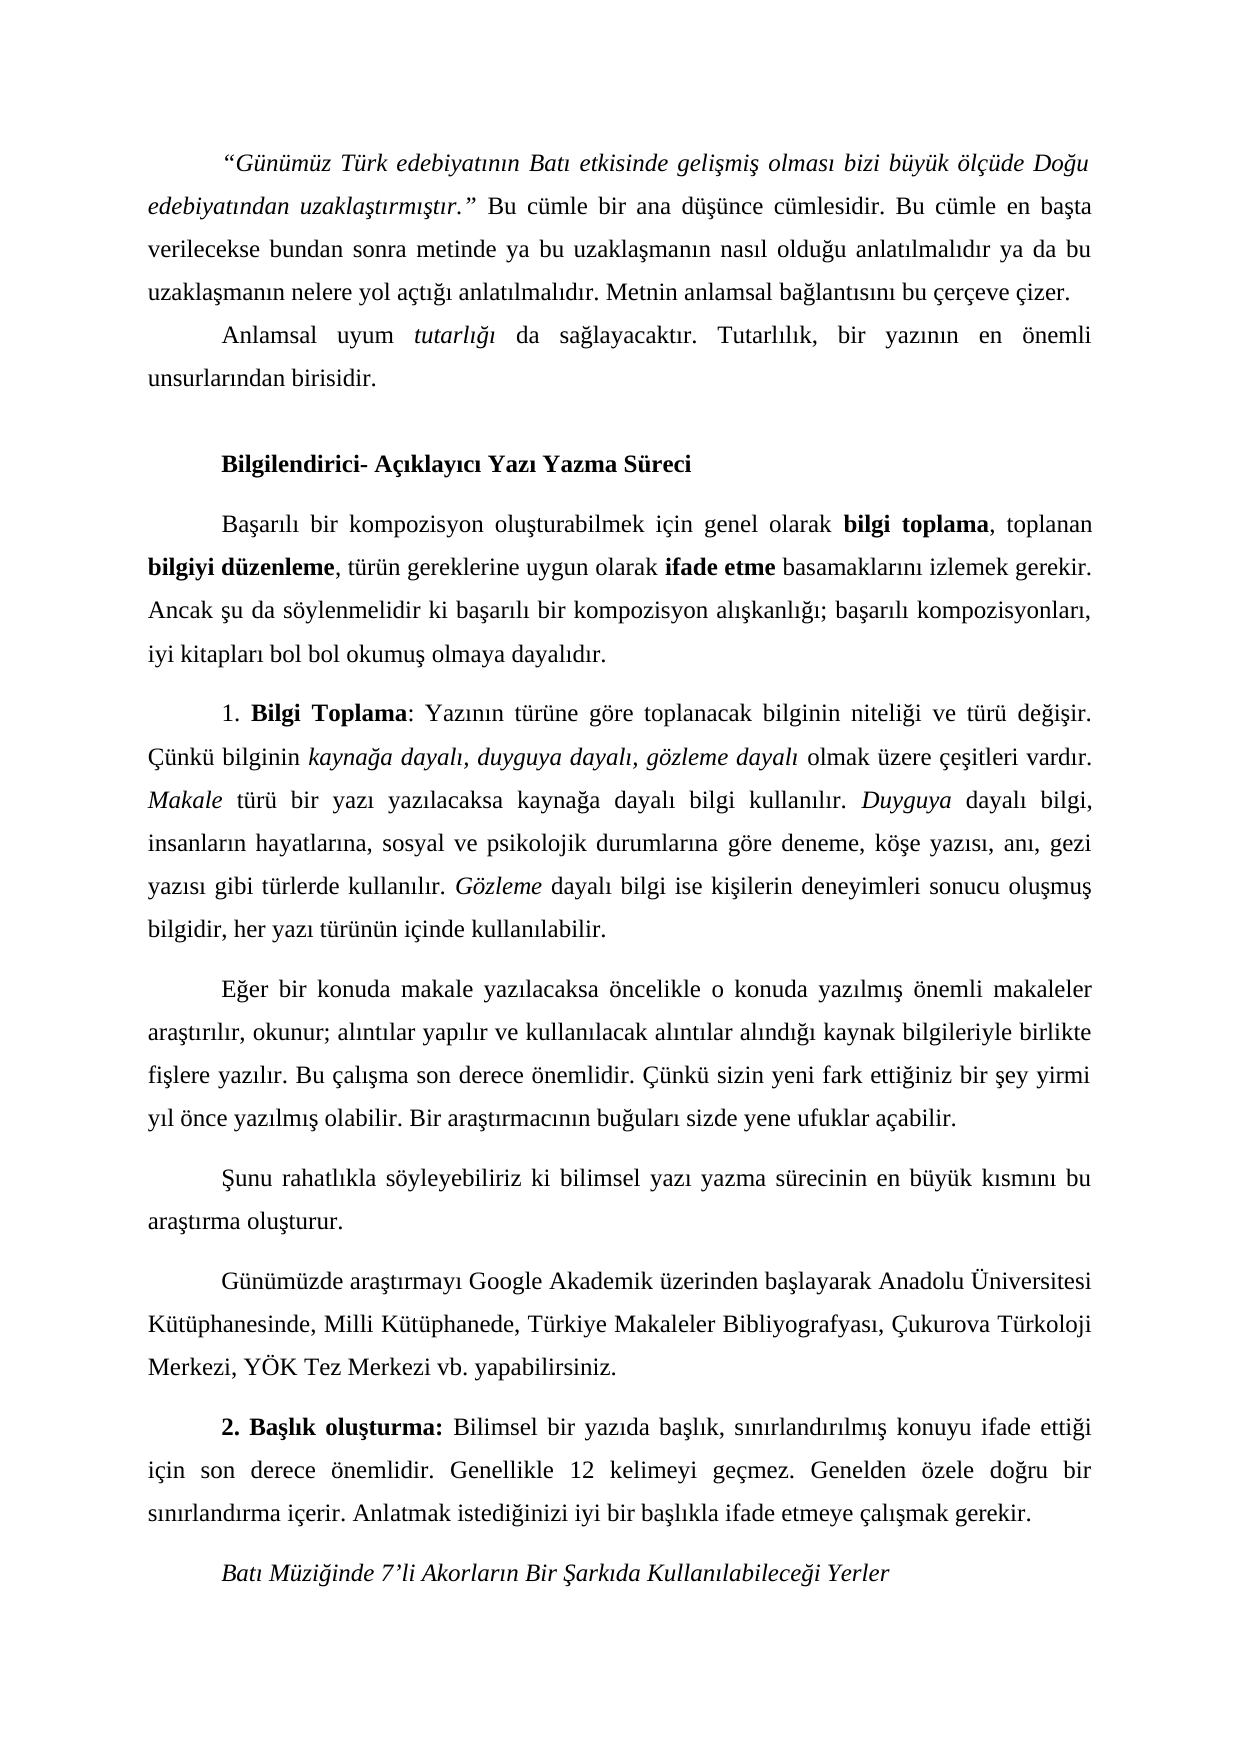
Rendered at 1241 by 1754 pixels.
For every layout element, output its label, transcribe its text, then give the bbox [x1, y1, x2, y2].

text Anlamsal uyum tutarlığı da sağlayacaktır. Tutarlılık, bir yazının en önemli unsurlarından birisidir. [148, 320, 1093, 392]
text 1. Bilgi Toplama: Yazının türüne göre toplanacak bilginin niteliği ve türü değişir. Çünkü bilginin kaynağa dayalı, duyguya dayalı, gözleme dayalı olmak üzere çeşitleri vardır. Makale türü bir yazı yazılacaksa kaynağa dayalı bilgi kullanılır. Duyguya dayalı bilgi, insanların hayatlarına, sosyal ve psikolojik durumlarına göre deneme, köşe yazısı, anı, gezi yazısı gibi türlerde kullanılır. Gözleme dayalı bilgi ise kişilerin deneyimleri sonucu oluşmuş bilgidir, her yazı türünün içinde kullanılabilir. [148, 698, 1093, 943]
text “Günümüz Türk edebiyatının Batı etkisinde gelişmiş olması bizi büyük ölçüde Doğu edebiyatından uzaklaştırmıştır.” Bu cümle bir ana düşünce cümlesidir. Bu cümle en başta verilecekse bundan sonra metinde ya bu uzaklaşmanın nasıl olduğu anlatılmalıdır ya da bu uzaklaşmanın nelere yol açtığı anlatılmalıdır. Metnin anlamsal bağlantısını bu çerçeve çizer. [148, 148, 1093, 306]
text Başarılı bir kompozisyon oluşturabilmek için genel olarak bilgi toplama, toplanan bilgiyi düzenleme, türün gereklerine uygun olarak ifade etme basamaklarını izlemek gerekir. Ancak şu da söylenmelidir ki başarılı bir kompozisyon alışkanlığı; başarılı kompozisyonları, iyi kitapları bol bol okumuş olmaya dayalıdır. [148, 509, 1093, 667]
text Batı Müziğinde 7’li Akorların Bir Şarkıda Kullanılabileceği Yerler [148, 1558, 1093, 1587]
text Şunu rahatlıkla söyleyebiliriz ki bilimsel yazı yazma sürecinin en büyük kısmını bu araştırma oluşturur. [148, 1163, 1093, 1235]
text Eğer bir konuda makale yazılacaksa öncelikle o konuda yazılmış önemli makaleler araştırılır, okunur; alıntılar yapılır ve kullanılacak alıntılar alındığı kaynak bilgileriyle birlikte fişlere yazılır. Bu çalışma son derece önemlidir. Çünkü sizin yeni fark ettiğiniz bir şey yirmi yıl önce yazılmış olabilir. Bir araştırmacının buğuları sizde yene ufuklar açabilir. [148, 974, 1093, 1132]
text Bilgilendirici- Açıklayıcı Yazı Yazma Süreci [148, 449, 1093, 478]
text Günümüzde araştırmayı Google Akademik üzerinden başlayarak Anadolu Üniversitesi Kütüphanesinde, Milli Kütüphanede, Türkiye Makaleler Bibliyografyası, Çukurova Türkoloji Merkezi, YÖK Tez Merkezi vb. yapabilirsiniz. [148, 1266, 1093, 1381]
text 2. Başlık oluşturma: Bilimsel bir yazıda başlık, sınırlandırılmış konuyu ifade ettiği için son derece önemlidir. Genellikle 12 kelimeyi geçmez. Genelden özele doğru bir sınırlandırma içerir. Anlatmak istediğinizi iyi bir başlıkla ifade etmeye çalışmak gerekir. [148, 1412, 1093, 1527]
